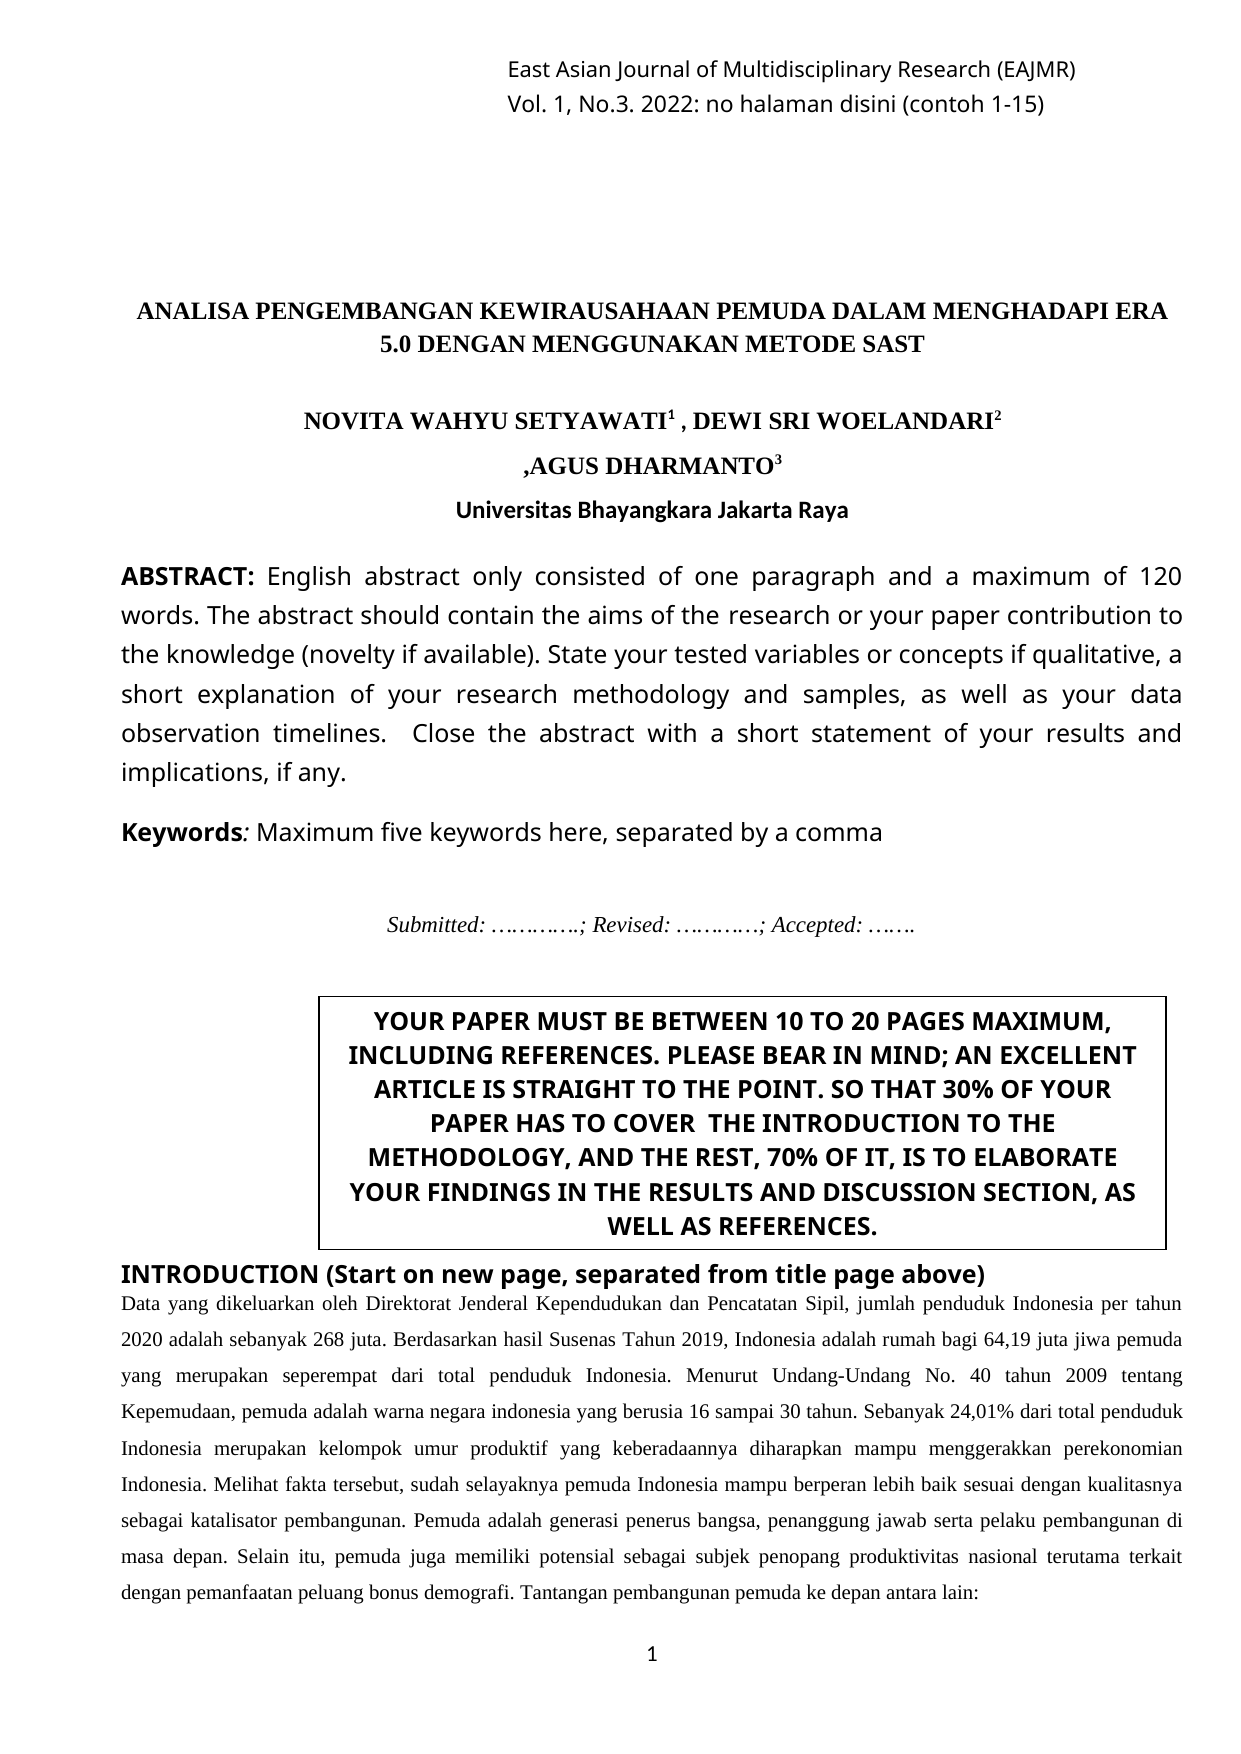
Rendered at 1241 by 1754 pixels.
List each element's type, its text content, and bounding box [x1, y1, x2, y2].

text Keywords: Maximum five keywords here, separated by a comma [121, 815, 1184, 849]
text Data yang dikeluarkan oleh Direktorat Jenderal Kependudukan dan Pencatatan Sipil, jumlah penduduk Indonesia per tahun 2020 adalah sebanyak 268 juta. Berdasarkan hasil Susenas Tahun 2019, Indonesia adalah rumah bagi 64,19 juta jiwa pemuda yang merupakan seperempat dari total penduduk Indonesia. Menurut Undang-Undang No. 40 tahun 2009 tentang Kepemudaan, pemuda adalah warna negara indonesia yang berusia 16 sampai 30 tahun. Sebanyak 24,01% dari total penduduk Indonesia merupakan kelompok umur produktif yang keberadaannya diharapkan mampu menggerakkan perekonomian Indonesia. Melihat fakta tersebut, sudah selayaknya pemuda Indonesia mampu berperan lebih baik sesuai dengan kualitasnya sebagai katalisator pembangunan. Pemuda adalah generasi penerus bangsa, penanggung jawab serta pelaku pembangunan di masa depan. Selain itu, pemuda juga memiliki potensial sebagai subjek penopang produktivitas nasional terutama terkait dengan pemanfaatan peluang bonus demografi. Tantangan pembangunan pemuda ke depan antara lain: [121, 1291, 1184, 1604]
text ANALISA PENGEMBANGAN KEWIRAUSAHAAN PEMUDA DALAM MENGHADAPI ERA 5.0 DENGAN MENGGUNAKAN METODE SAST [121, 296, 1184, 358]
text Submitted: ………….; Revised: …………; Accepted: ……. [121, 912, 1184, 938]
text ABSTRACT: English abstract only consisted of one paragraph and a maximum of 120 words. The abstract should contain the aims of the research or your paper contribution to the knowledge (novelty if available). State your tested variables or concepts if qualitative, a short explanation of your research methodology and samples, as well as your data observation timelines. Close the abstract with a short statement of your results and implications, if any. [121, 559, 1184, 789]
text Universitas Bhayangkara Jakarta Raya [121, 494, 1184, 525]
text NOVITA WAHYU SETYAWATI1 , DEWI SRI WOELANDARI2 [121, 405, 1184, 436]
text INTRODUCTION (Start on new page, separated from title page above) [121, 1171, 1184, 1291]
text ,AGUS DHARMANTO3 [121, 451, 1184, 480]
